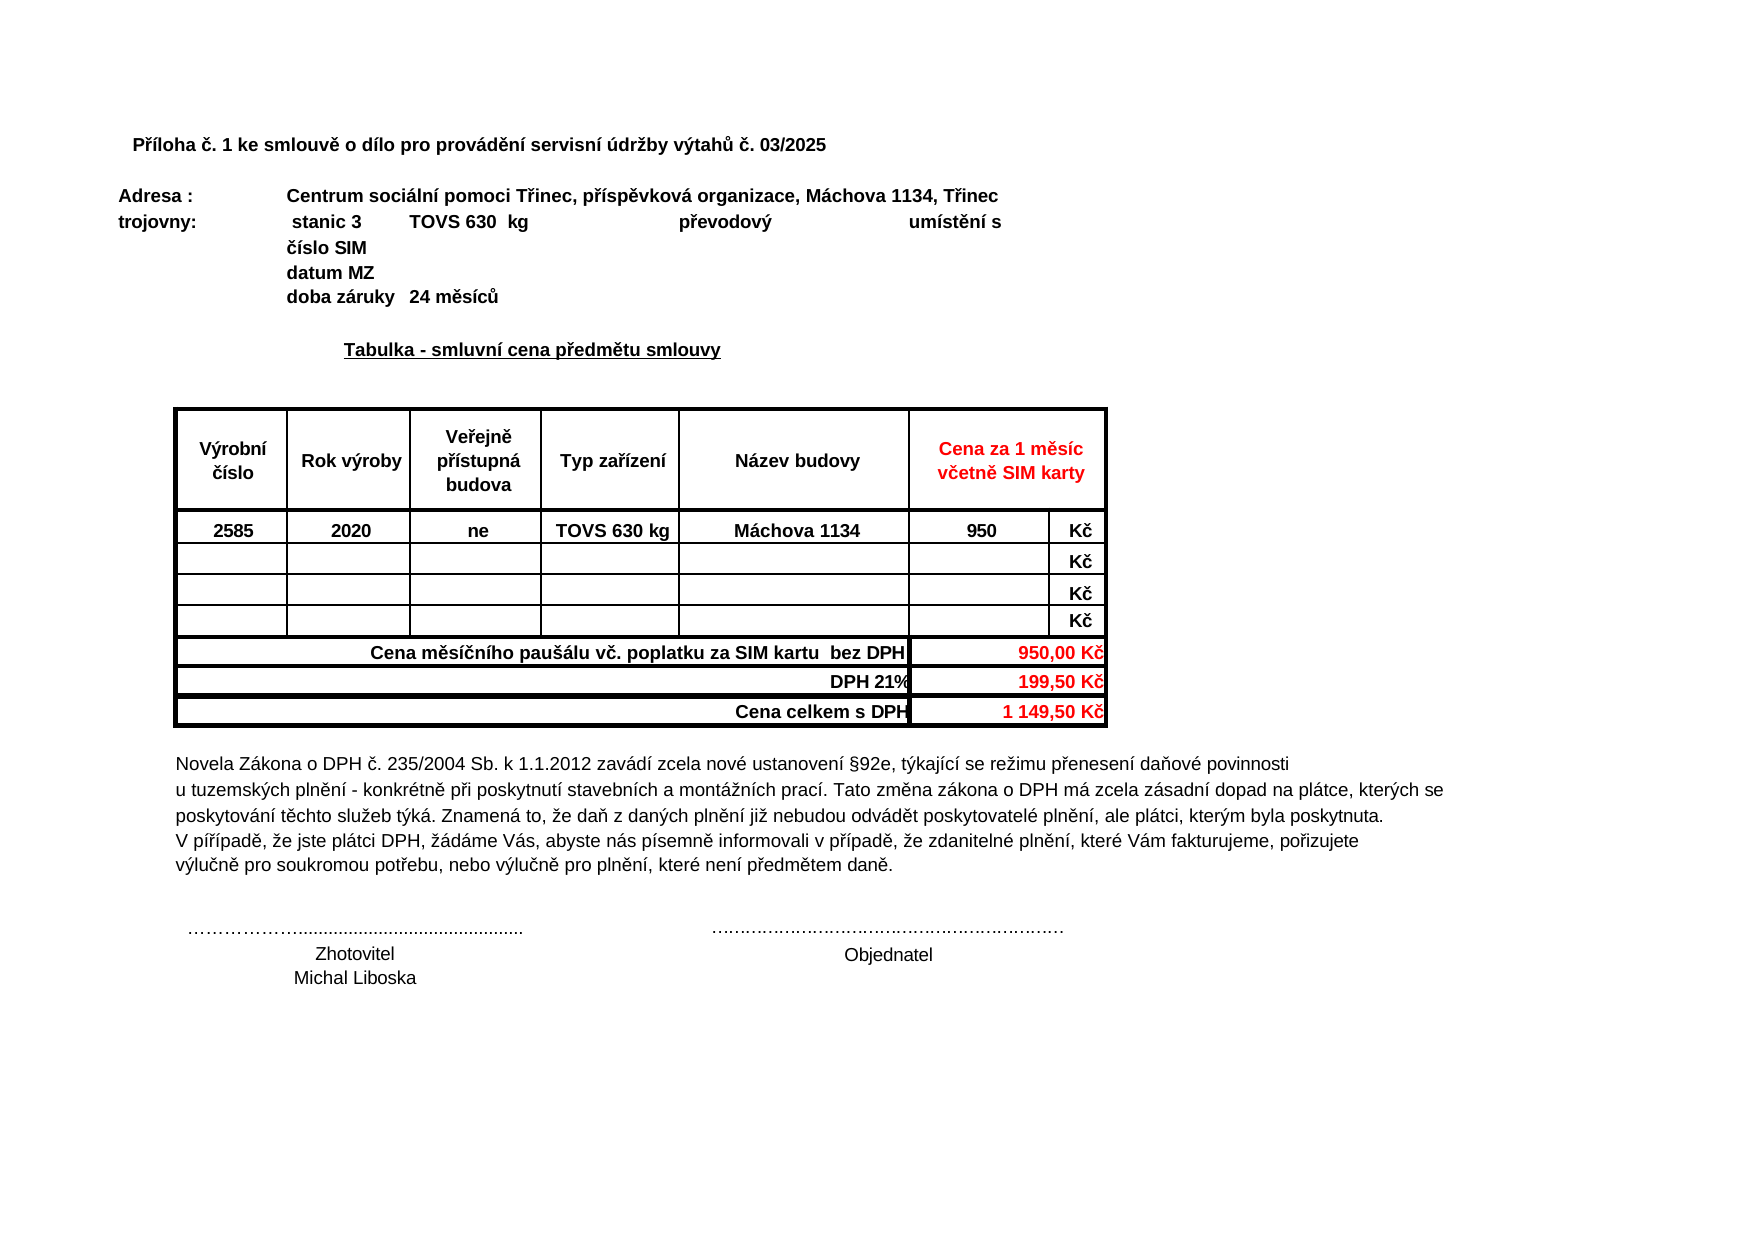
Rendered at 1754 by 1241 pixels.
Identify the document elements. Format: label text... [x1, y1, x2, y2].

table_cell [411, 606, 540, 634]
table_header Typ zařízení [542, 411, 678, 507]
table_cell ne [411, 512, 540, 542]
table_cell [411, 575, 540, 604]
table_cell [178, 606, 286, 634]
table_cell poskytování těchto služeb týká. Znamená to, že daň z daných plnění již nebudou odvádět poskytovatelé plnění, ale plátci, kterým byla poskytnuta. [170, 803, 1455, 828]
table_header Výrobní číslo [178, 411, 286, 507]
table_cell Kč [1050, 544, 1104, 573]
table_cell výlučně pro soukromou potřebu, nebo výlučně pro plnění, které není předmětem daně. [170, 854, 1455, 877]
table_cell [910, 575, 1048, 604]
table_cell DPH 21% [178, 668, 907, 693]
text ……………………………………………………… [275, 911, 1502, 939]
table_cell [288, 575, 409, 604]
table_cell 199,50 Kč [912, 668, 1104, 693]
table_cell [680, 544, 908, 573]
table_cell V pířípadě, že jste plátci DPH, žádáme Vás, abyste nás písemně informovali v případě, že zdanitelné plnění, které Vám fakturujeme, pořizujete [170, 829, 1455, 854]
table_cell [910, 544, 1048, 573]
table_cell Kč [1050, 606, 1104, 634]
text Tabulka - smluvní cena předmětu smlouvy [343, 339, 1503, 360]
table_cell [288, 544, 409, 573]
table_cell 950 [910, 512, 1048, 542]
table_cell [178, 575, 286, 604]
table_header Novela Zákona o DPH č. 235/2004 Sb. k 1.1.2012 zavádí zcela nové ustanovení §92e, týkající se režimu přenesení daňové povinnosti [170, 754, 1455, 777]
table_header Veřejně přístupná budova [411, 411, 540, 507]
table_cell 1 149,50 Kč [912, 698, 1104, 723]
table_header Rok výroby [288, 411, 409, 507]
table_cell [178, 544, 286, 573]
table_cell [542, 544, 678, 573]
table_cell TOVS 630 kg [542, 512, 678, 542]
table_cell Cena celkem s DPH [178, 699, 907, 723]
table_cell [411, 544, 540, 573]
table_cell 950,00 Kč [912, 639, 1104, 664]
table_cell [288, 606, 409, 634]
table_cell u tuzemských plnění - konkrétně při poskytnutí stavebních a montážních prací. Tato změna zákona o DPH má zcela zásadní dopad na plátce, kterých se [170, 777, 1455, 803]
table_cell [680, 575, 908, 604]
table_cell [680, 606, 908, 634]
text Adresa : [118, 185, 1503, 207]
table_cell [542, 606, 678, 634]
table_cell Kč [1050, 512, 1104, 542]
text Objednatel [275, 939, 1502, 967]
table_cell 2020 [288, 512, 409, 542]
table_cell 2585 [178, 512, 286, 542]
table_header Název budovy [680, 411, 908, 507]
table_cell Kč [1050, 575, 1104, 604]
text Příloha č. 1 ke smlouvě o dílo pro provádění servisní údržby výtahů č. 03/2025 [132, 133, 1503, 155]
table_header Cena za 1 měsíc včetně SIM karty [910, 411, 1104, 507]
table_cell [542, 575, 678, 604]
table_cell Cena měsíčního paušálu vč. poplatku za SIM kartu bez DPH [178, 639, 907, 664]
table_cell [910, 606, 1048, 634]
text trojovny: [118, 211, 1503, 232]
table_cell Máchova 1134 [680, 512, 908, 542]
